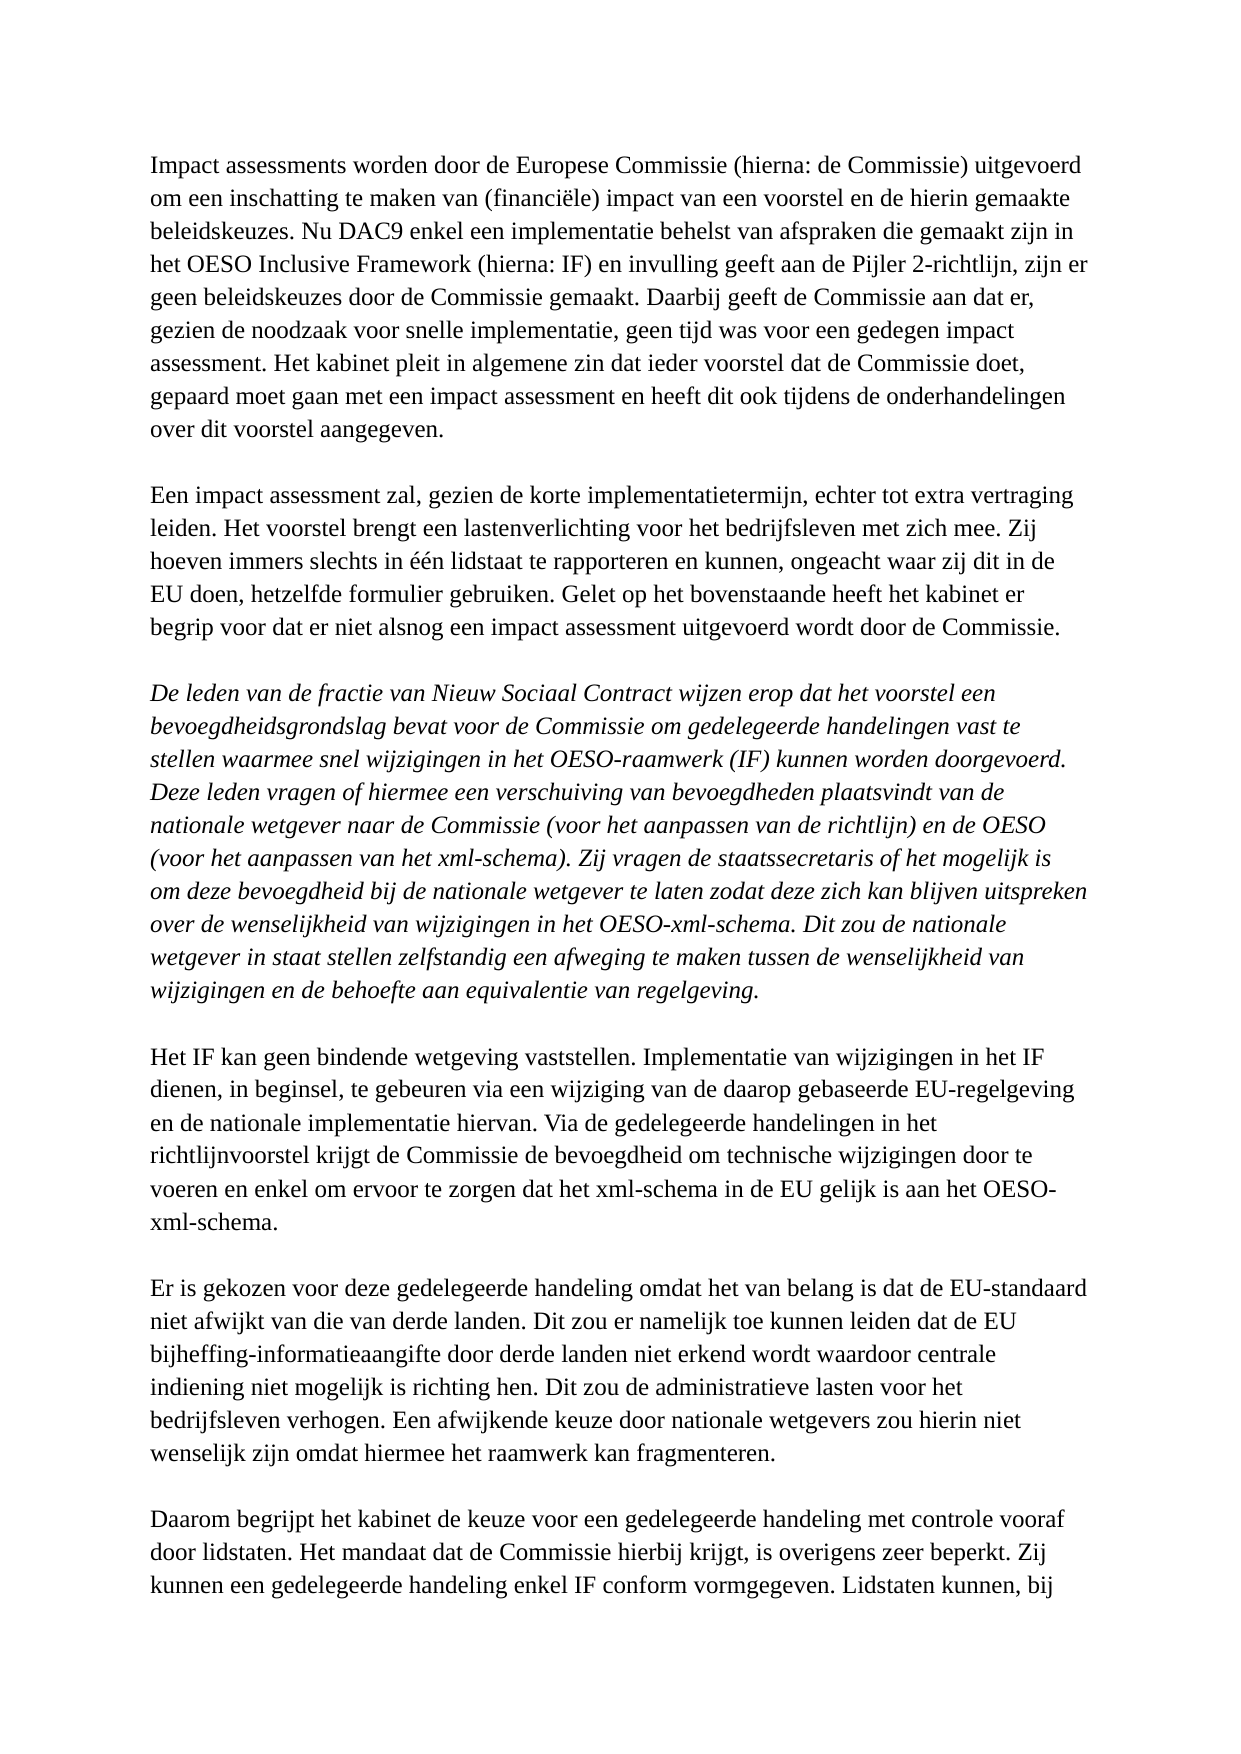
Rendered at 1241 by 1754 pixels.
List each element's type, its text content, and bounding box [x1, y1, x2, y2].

text Een impact assessment zal, gezien de korte implementatietermijn, echter tot extra vertraging leiden. Het voorstel brengt een lastenverlichting voor het bedrijfsleven met zich mee. Zij hoeven immers slechts in één lidstaat te rapporteren en kunnen, ongeacht waar zij dit in de EU doen, hetzelfde formulier gebruiken. Gelet op het bovenstaande heeft het kabinet er begrip voor dat er niet alsnog een impact assessment uitgevoerd wordt door de Commissie. [150, 480, 1090, 641]
text Er is gekozen voor deze gedelegeerde handeling omdat het van belang is dat de EU-standaard niet afwijkt van die van derde landen. Dit zou er namelijk toe kunnen leiden dat de EU bijheffing-informatieaangifte door derde landen niet erkend wordt waardoor centrale indiening niet mogelijk is richting hen. Dit zou de administratieve lasten voor het bedrijfsleven verhogen. Een afwijkende keuze door nationale wetgevers zou hierin niet wenselijk zijn omdat hiermee het raamwerk kan fragmenteren. [150, 1273, 1090, 1467]
text Het IF kan geen bindende wetgeving vaststellen. Implementatie van wijzigingen in het IF dienen, in beginsel, te gebeuren via een wijziging van de daarop gebaseerde EU-regelgeving en de nationale implementatie hiervan. Via de gedelegeerde handelingen in het richtlijnvoorstel krijgt de Commissie de bevoegdheid om technische wijzigingen door te voeren en enkel om ervoor te zorgen dat het xml-schema in de EU gelijk is aan het OESO-xml-schema. [150, 1042, 1090, 1235]
text Impact assessments worden door de Europese Commissie (hierna: de Commissie) uitgevoerd om een inschatting te maken van (financiële) impact van een voorstel en de hierin gemaakte beleidskeuzes. Nu DAC9 enkel een implementatie behelst van afspraken die gemaakt zijn in het OESO Inclusive Framework (hierna: IF) en invulling geeft aan de Pijler 2-richtlijn, zijn er geen beleidskeuzes door de Commissie gemaakt. Daarbij geeft de Commissie aan dat er, gezien de noodzaak voor snelle implementatie, geen tijd was voor een gedegen impact assessment. Het kabinet pleit in algemene zin dat ieder voorstel dat de Commissie doet, gepaard moet gaan met een impact assessment en heeft dit ook tijdens de onderhandelingen over dit voorstel aangegeven. [150, 150, 1090, 443]
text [150, 1504, 1090, 1599]
text De leden van de fractie van Nieuw Sociaal Contract wijzen erop dat het voorstel een bevoegdheidsgrondslag bevat voor de Commissie om gedelegeerde handelingen vast te stellen waarmee snel wijzigingen in het OESO-raamwerk (IF) kunnen worden doorgevoerd. Deze leden vragen of hiermee een verschuiving van bevoegdheden plaatsvindt van de nationale wetgever naar de Commissie (voor het aanpassen van de richtlijn) en de OESO (voor het aanpassen van het xml-schema). Zij vragen de staatssecretaris of het mogelijk is om deze bevoegdheid bij de nationale wetgever te laten zodat deze zich kan blijven uitspreken over de wenselijkheid van wijzigingen in het OESO-xml-schema. Dit zou de nationale wetgever in staat stellen zelfstandig een afweging te maken tussen de wenselijkheid van wijzigingen en de behoefte aan equivalentie van regelgeving. [150, 678, 1090, 1004]
